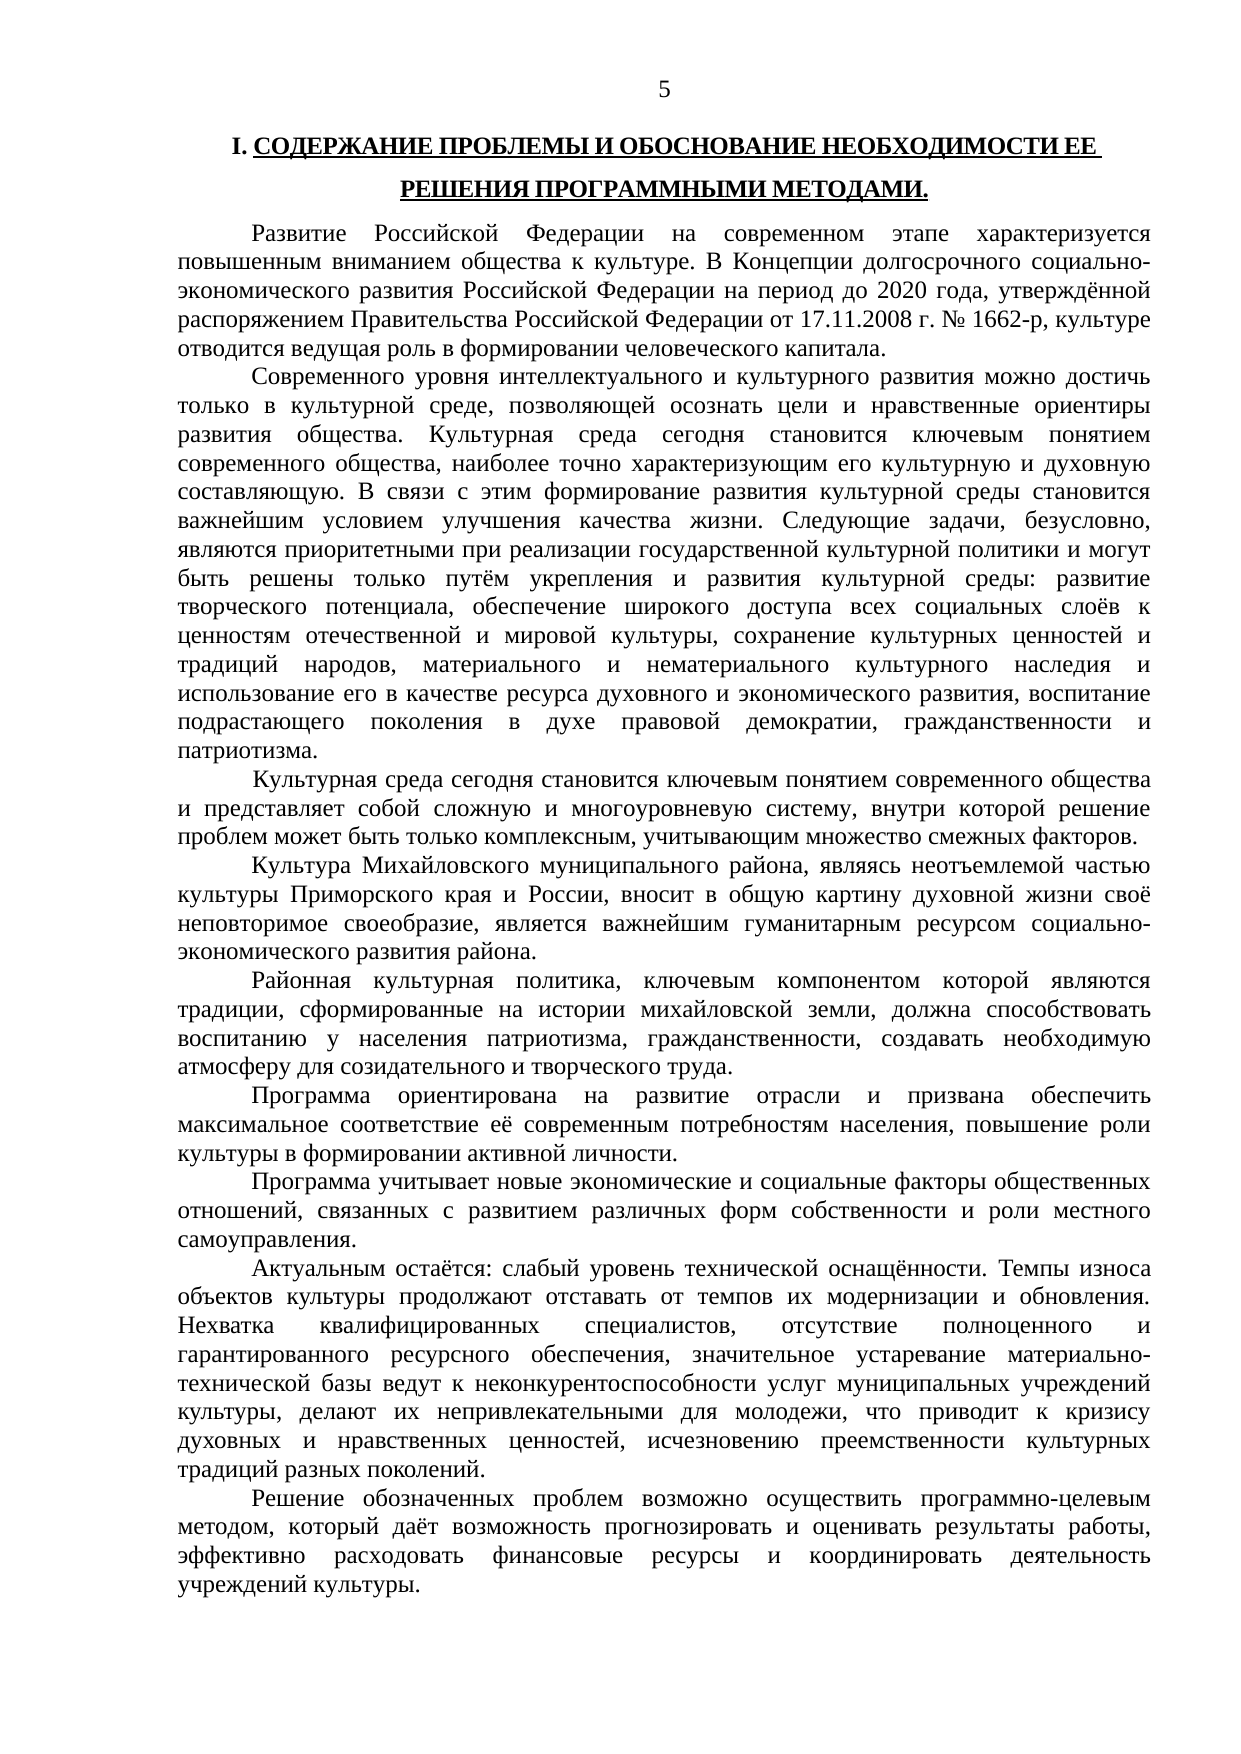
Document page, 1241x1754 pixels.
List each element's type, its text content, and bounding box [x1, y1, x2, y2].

text Культура Михайловского муниципального района, являясь неотъемлемой частью культуры Приморского края и России, вносит в общую картину духовной жизни своё неповторимое своеобразие, является важнейшим гуманитарным ресурсом социально-экономического развития района. [177, 850, 1152, 965]
text Актуальным остаётся: слабый уровень технической оснащённости. Темпы износа объектов культуры продолжают отставать от темпов их модернизации и обновления. Нехватка квалифицированных специалистов, отсутствие полноценного и гарантированного ресурсного обеспечения, значительное устаревание материально-технической базы ведут к неконкурентоспособности услуг муниципальных учреждений культуры, делают их непривлекательными для молодежи, что приводит к кризису духовных и нравственных ценностей, исчезновению преемственности культурных традиций разных поколений. [177, 1253, 1152, 1483]
text Программа ориентирована на развитие отрасли и призвана обеспечить максимальное соответствие её современным потребностям населения, повышение роли культуры в формировании активной личности. [177, 1080, 1152, 1166]
text Районная культурная политика, ключевым компонентом которой являются традиции, сформированные на истории михайловской земли, должна способствовать воспитанию у населения патриотизма, гражданственности, создавать необходимую атмосферу для созидательного и творческого труда. [177, 965, 1152, 1080]
text Современного уровня интеллектуального и культурного развития можно достичь только в культурной среде, позволяющей осознать цели и нравственные ориентиры развития общества. Культурная среда сегодня становится ключевым понятием современного общества, наиболее точно характеризующим его культурную и духовную составляющую. В связи с этим формирование развития культурной среды становится важнейшим условием улучшения качества жизни. Следующие задачи, безусловно, являются приоритетными при реализации государственной культурной политики и могут быть решены только путём укрепления и развития культурной среды: развитие творческого потенциала, обеспечение широкого доступа всех социальных слоёв к ценностям отечественной и мировой культуры, сохранение культурных ценностей и традиций народов, материального и нематериального культурного наследия и использование его в качестве ресурса духовного и экономического развития, воспитание подрастающего поколения в духе правовой демократии, гражданственности и патриотизма. [177, 361, 1152, 764]
text Развитие Российской Федерации на современном этапе характеризуется повышенным вниманием общества к культуре. В Концепции долгосрочного социально-экономического развития Российской Федерации на период до 2020 года, утверждённой распоряжением Правительства Российской Федерации от 17.11.2008 г. № 1662-р, культуре отводится ведущая роль в формировании человеческого капитала. [177, 218, 1152, 361]
text РЕШЕНИЯ ПРОГРАММНЫМИ МЕТОДАМИ. [177, 174, 1152, 203]
text Решение обозначенных проблем возможно осуществить программно-целевым методом, который даёт возможность прогнозировать и оценивать результаты работы, эффективно расходовать финансовые ресурсы и координировать деятельность учреждений культуры. [177, 1483, 1152, 1598]
text Программа учитывает новые экономические и социальные факторы общественных отношений, связанных с развитием различных форм собственности и роли местного самоуправления. [177, 1166, 1152, 1253]
text Культурная среда сегодня становится ключевым понятием современного общества и представляет собой сложную и многоуровневую систему, внутри которой решение проблем может быть только комплексным, учитывающим множество смежных факторов. [177, 764, 1152, 850]
text I. СОДЕРЖАНИЕ ПРОБЛЕМЫ И ОБОСНОВАНИЕ НЕОБХОДИМОСТИ ЕЕ [177, 131, 1152, 160]
